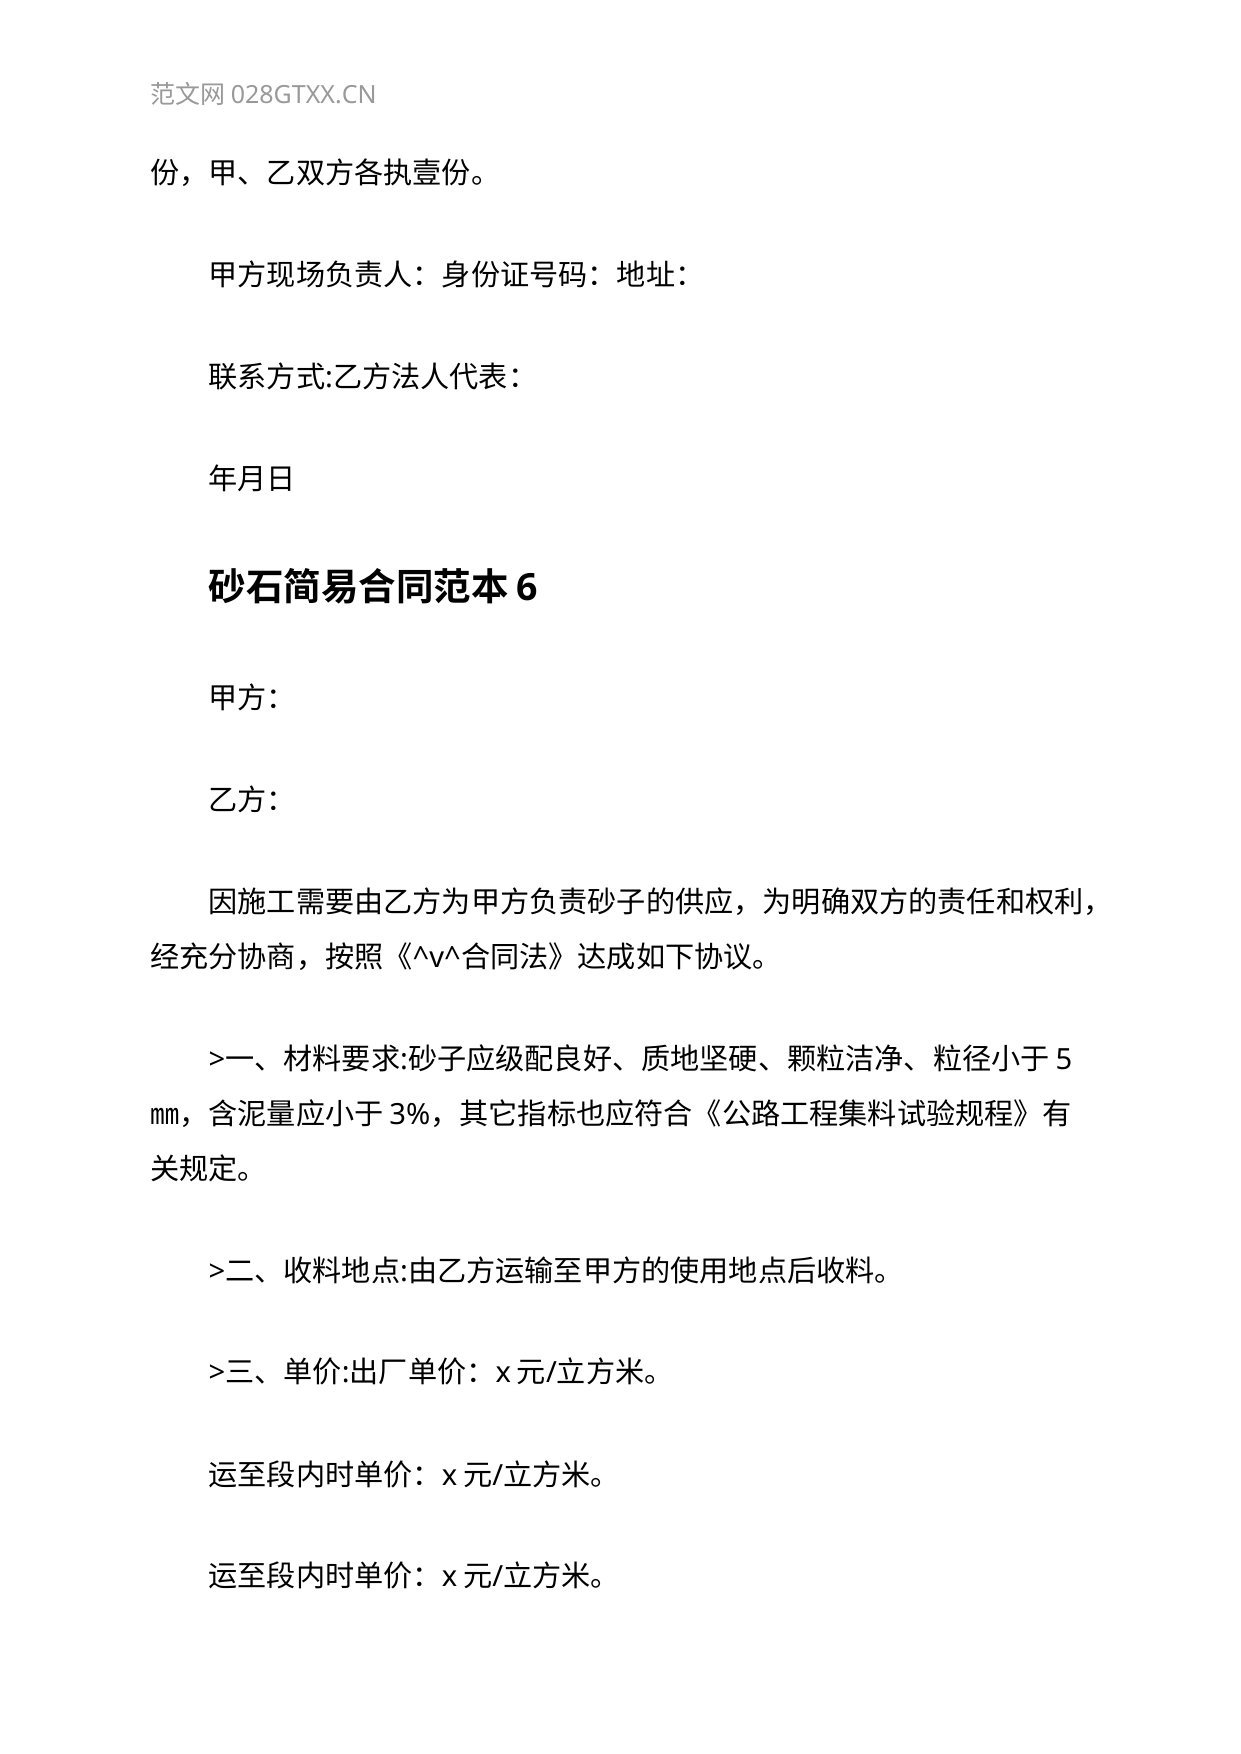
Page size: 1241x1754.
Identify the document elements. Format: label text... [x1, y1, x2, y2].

text 甲方现场负责人：身份证号码：地址： [150, 252, 1090, 294]
text 运至段内时单价：x元/立方米。 [150, 1553, 1090, 1595]
text >三、单价:出厂单价：x元/立方米。 [150, 1349, 1090, 1391]
text 因施工需要由乙方为甲方负责砂子的供应，为明确双方的责任和权利，经充分协商，按照《^v^合同法》达成如下协议。 [150, 878, 1090, 976]
text 联系方式:乙方法人代表： [150, 353, 1090, 396]
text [150, 150, 1090, 192]
text 运至段内时单价：x元/立方米。 [150, 1451, 1090, 1493]
text 甲方： [150, 675, 1090, 717]
text 年月日 [150, 456, 1090, 498]
text >一、材料要求:砂子应级配良好、质地坚硬、颗粒洁净、粒径小于5㎜，含泥量应小于3%，其它指标也应符合《公路工程集料试验规程》有关规定。 [150, 1035, 1090, 1188]
text 乙方： [150, 777, 1090, 819]
text 砂石简易合同范本6 [150, 557, 1090, 612]
text >二、收料地点:由乙方运输至甲方的使用地点后收料。 [150, 1247, 1090, 1289]
